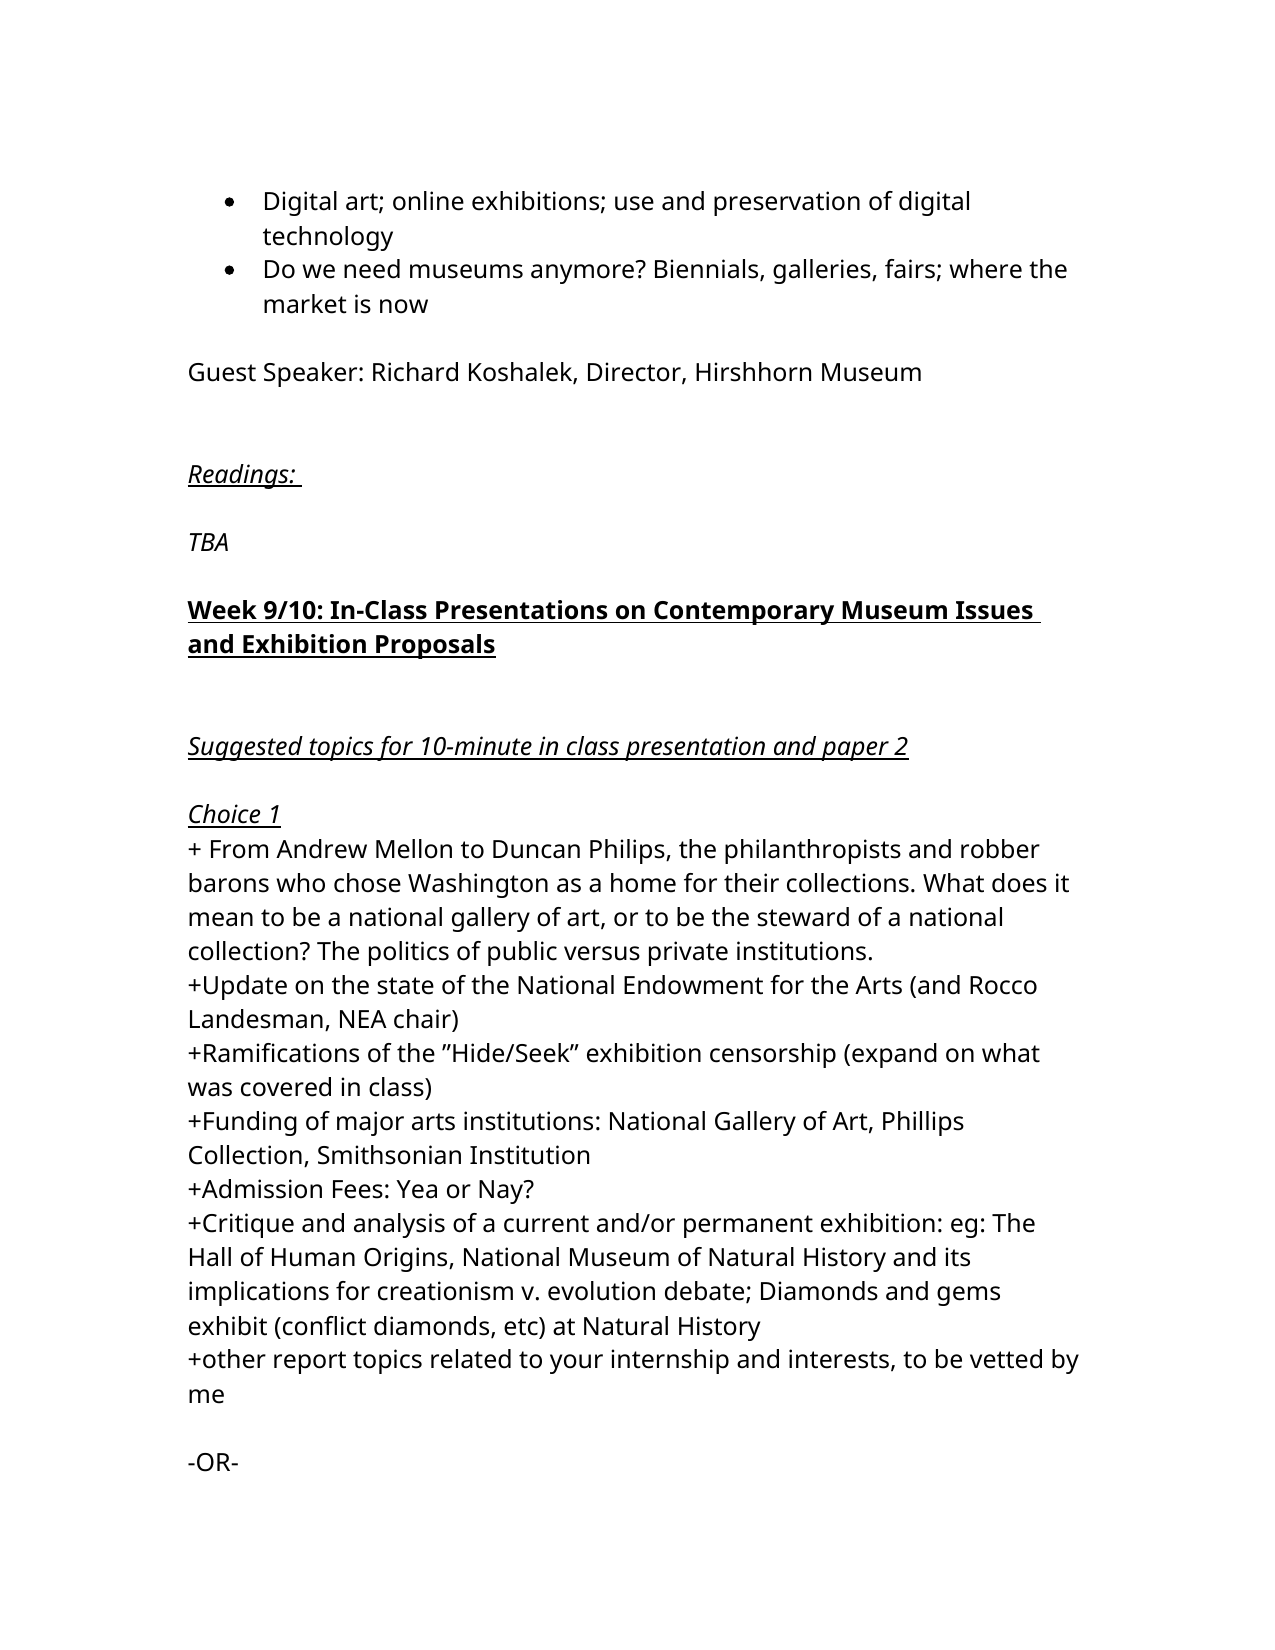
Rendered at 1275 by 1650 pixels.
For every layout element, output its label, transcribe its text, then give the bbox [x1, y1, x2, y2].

list Do we need museums anymore? Biennials, galleries, fairs; where the market is now [225, 252, 1087, 320]
text Readings: [187, 457, 1087, 491]
text Suggested topics for 10-minute in class presentation and paper 2 [187, 729, 1087, 763]
text Choice 1 [187, 797, 1087, 831]
text +Admission Fees: Yea or Nay? [187, 1172, 1087, 1206]
text +Update on the state of the National Endowment for the Arts (and Rocco Landesman, NEA chair) [187, 967, 1087, 1036]
text +Critique and analysis of a current and/or permanent exhibition: eg: The Hall of Human Origins, National Museum of Natural History and its implications for creationism v. evolution debate; Diamonds and gems exhibit (conflict diamonds, etc) at Natural History [187, 1206, 1087, 1342]
text TBA [187, 525, 1087, 559]
text Week 9/10: In-Class Presentations on Contemporary Museum Issues and Exhibition Proposals [187, 593, 1087, 661]
list Digital art; online exhibitions; use and preservation of digital technology [225, 184, 1087, 252]
text +Ramifications of the ”Hide/Seek” exhibition censorship (expand on what was covered in class) [187, 1036, 1087, 1104]
text + From Andrew Mellon to Duncan Philips, the philanthropists and robber barons who chose Washington as a home for their collections. What does it mean to be a national gallery of art, or to be the steward of a national collection? The politics of public versus private institutions. [187, 831, 1087, 967]
text +Funding of major arts institutions: National Gallery of Art, Phillips Collection, Smithsonian Institution [187, 1104, 1087, 1172]
text +other report topics related to your internship and interests, to be vetted by me [187, 1342, 1087, 1410]
text -OR- [187, 1444, 1087, 1478]
text Guest Speaker: Richard Koshalek, Director, Hirshhorn Museum [187, 354, 1087, 388]
